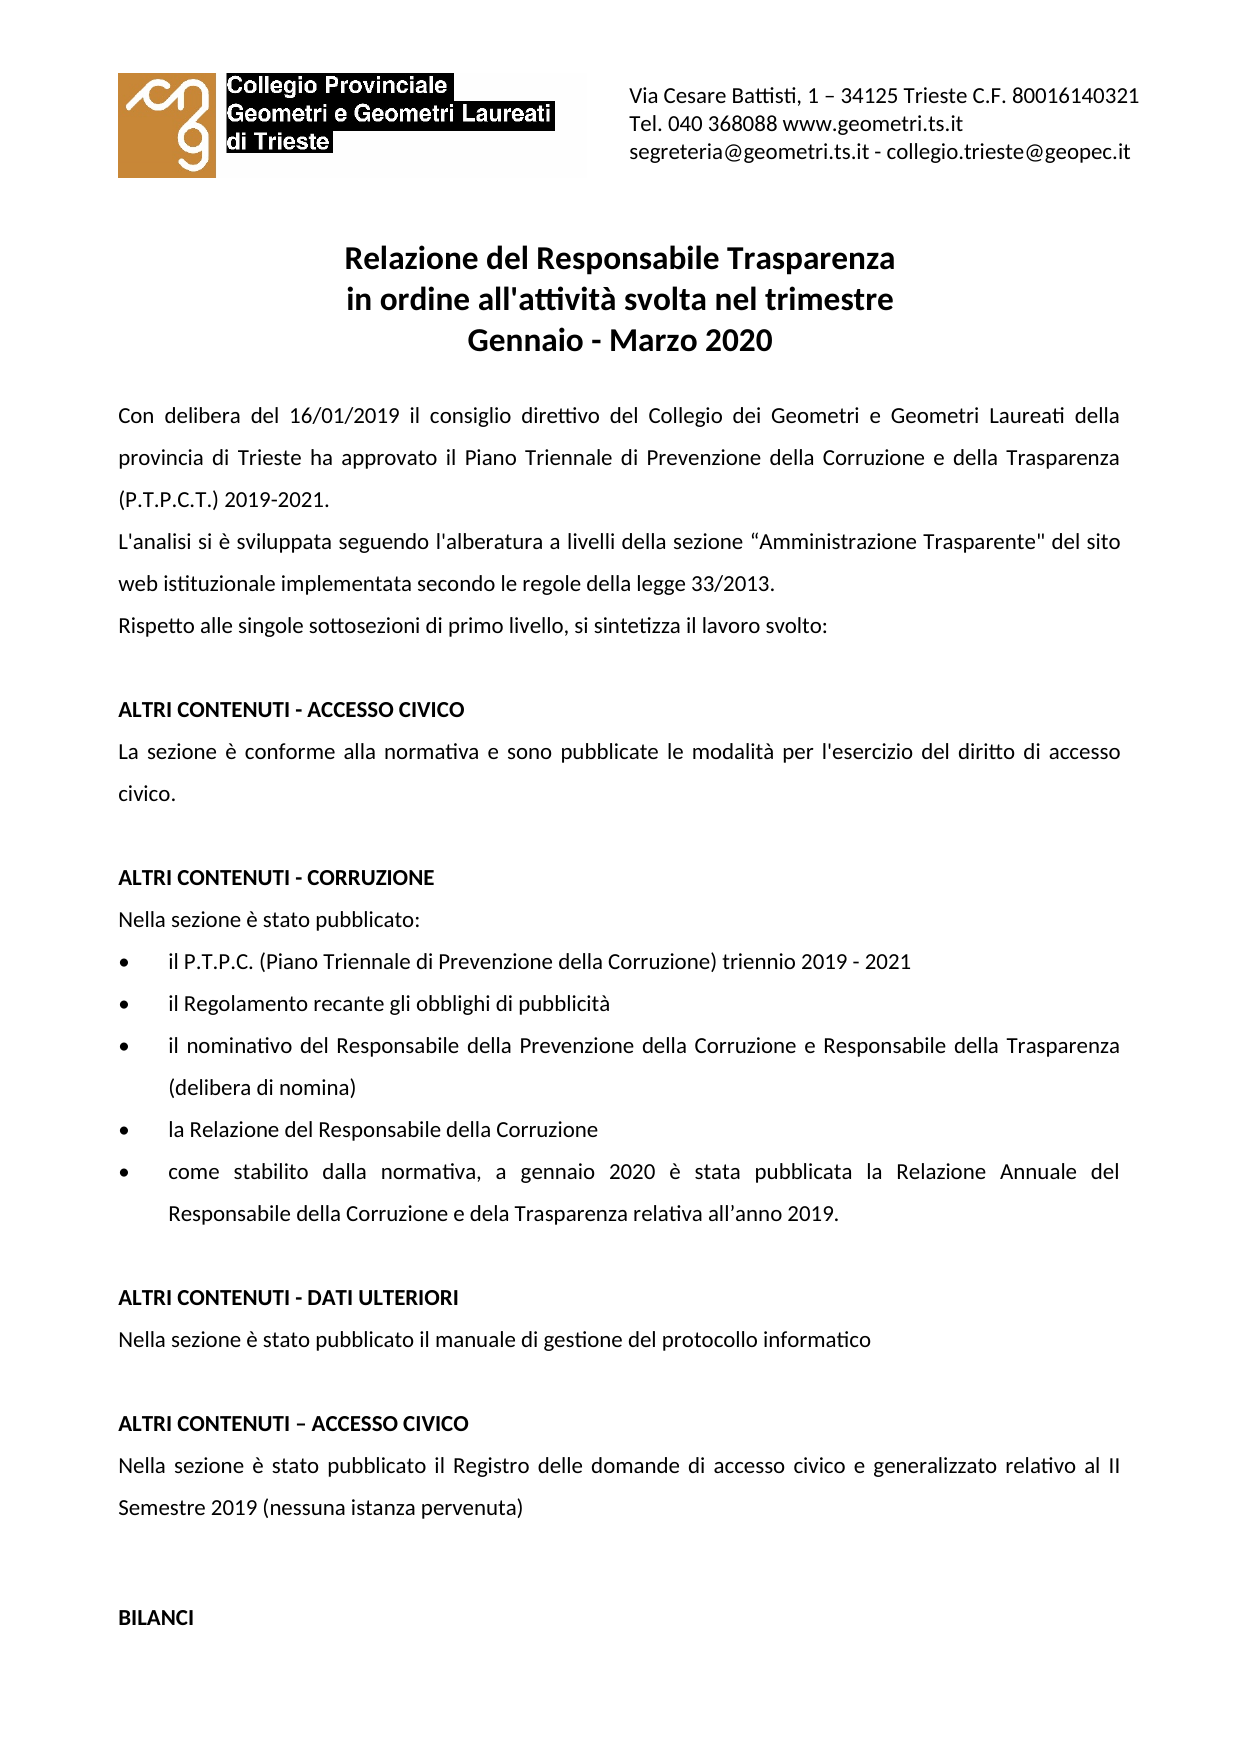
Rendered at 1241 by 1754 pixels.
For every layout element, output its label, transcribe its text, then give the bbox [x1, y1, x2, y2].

text Nella sezione è stato pubblicato: [118, 905, 1122, 933]
text Con delibera del 16/01/2019 il consiglio direttivo del Collegio dei Geometri e Geometri Laureati della provincia di Trieste ha approvato il Piano Triennale di Prevenzione della Corruzione e della Trasparenza (P.T.P.C.T.) 2019-2021. [118, 401, 1122, 513]
picture [118, 73, 587, 178]
text BILANCI [118, 1603, 1122, 1631]
text ALTRI CONTENUTI - CORRUZIONE [118, 863, 1122, 891]
text ALTRI CONTENUTI - DATI ULTERIORI [118, 1283, 1122, 1311]
text Nella sezione è stato pubblicato il Registro delle domande di accesso civico e generalizzato relativo al II Semestre 2019 (nessuna istanza pervenuta) [118, 1451, 1122, 1521]
list il Regolamento recante gli obblighi di pubblicità [118, 989, 1122, 1017]
list la Relazione del Responsabile della Corruzione [118, 1115, 1122, 1143]
text ALTRI CONTENUTI – ACCESSO CIVICO [118, 1409, 1122, 1437]
text Rispetto alle singole sottosezioni di primo livello, si sintetizza il lavoro svolto: [118, 611, 1122, 639]
list il P.T.P.C. (Piano Triennale di Prevenzione della Corruzione) triennio 2019 - 2021 [118, 947, 1122, 975]
text Gennaio - Marzo 2020 [118, 318, 1122, 359]
text Relazione del Responsabile Trasparenza [118, 237, 1122, 278]
text Nella sezione è stato pubblicato il manuale di gestione del protocollo informatico [118, 1325, 1122, 1353]
text L'analisi si è sviluppata seguendo l'alberatura a livelli della sezione “Amministrazione Trasparente" del sito web istituzionale implementata secondo le regole della legge 33/2013. [118, 527, 1122, 597]
list il nominativo del Responsabile della Prevenzione della Corruzione e Responsabile della Trasparenza (delibera di nomina) [118, 1031, 1122, 1101]
text ALTRI CONTENUTI - ACCESSO CIVICO [118, 695, 1122, 723]
list come stabilito dalla normativa, a gennaio 2020 è stata pubblicata la Relazione Annuale del Responsabile della Corruzione e dela Trasparenza relativa all’anno 2019. [118, 1157, 1122, 1227]
text in ordine all'attività svolta nel trimestre [118, 278, 1122, 318]
text La sezione è conforme alla normativa e sono pubblicate le modalità per l'esercizio del diritto di accesso civico. [118, 737, 1122, 807]
